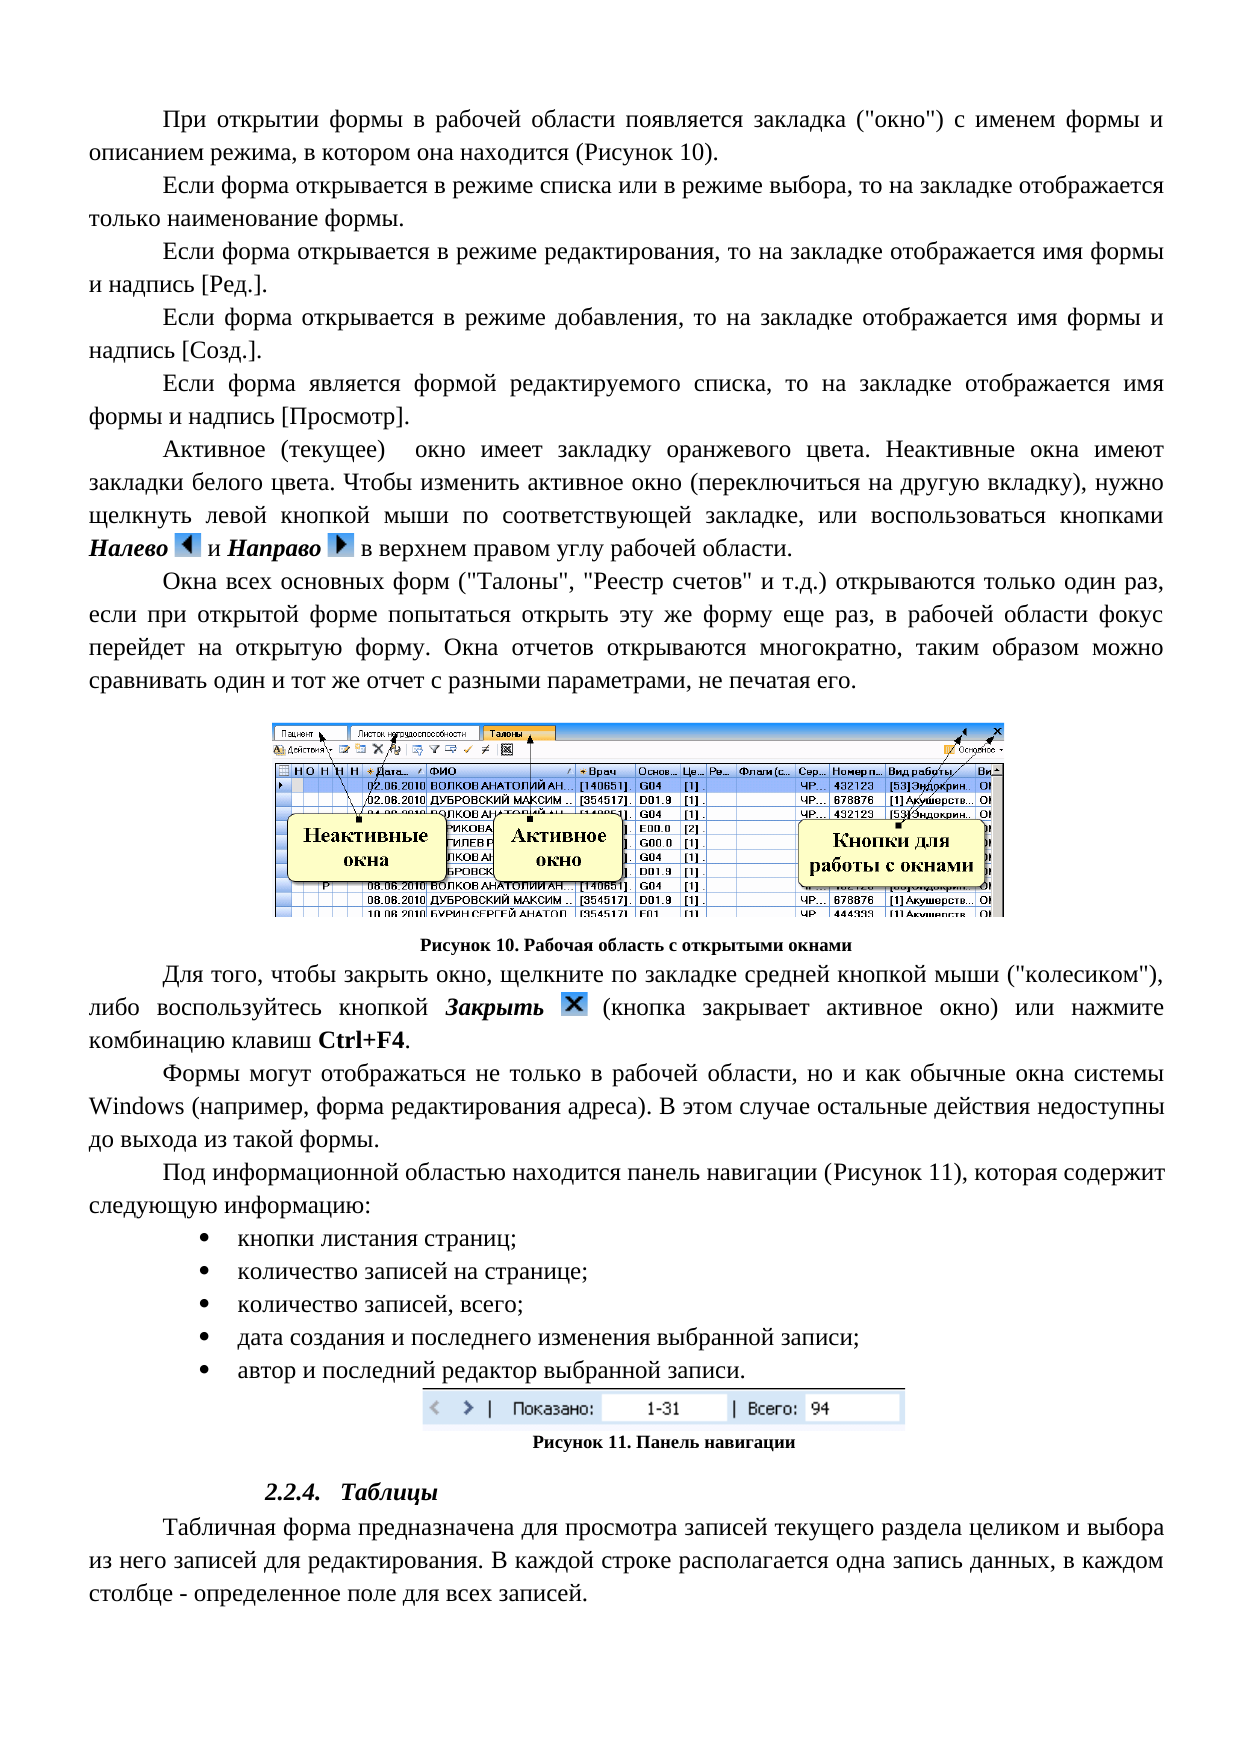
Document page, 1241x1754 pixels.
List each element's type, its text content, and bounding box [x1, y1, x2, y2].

text Формы могут отображаться не только в рабочей области, но и как обычные окна системы Windows (например, форма редактирования адреса). В этом случае остальные действия недоступны до выхода из такой формы. [89, 1058, 1165, 1153]
text Активное (текущее) окно имеет закладку оранжевого цвета. Неактивные окна имеют закладки белого цвета. Чтобы изменить активное окно (переключиться на другую вкладку), нужно щелкнуть левой кнопкой мыши по соответствующей закладке, или воспользоваться кнопками Налево и Направо в верхнем правом углу рабочей области. [89, 434, 1165, 562]
text Если форма является формой редактируемого списка, то на закладке отображается имя формы и надпись [Просмотр]. [89, 368, 1165, 430]
picture [271, 722, 1005, 917]
text Если форма открывается в режиме редактирования, то на закладке отображается имя формы и надпись [Ред.]. [89, 236, 1165, 298]
picture [327, 533, 355, 557]
text Табличная форма предназначена для просмотра записей текущего раздела целиком и выбора из него записей для редактирования. В каждой строке располагается одна запись данных, в каждом столбце - определенное поле для всех записей. [89, 1512, 1165, 1607]
picture [561, 992, 588, 1016]
list количество записей, всего; [200, 1289, 1165, 1318]
text Если форма открывается в режиме добавления, то на закладке отображается имя формы и надпись [Созд.]. [89, 302, 1165, 364]
picture [422, 1388, 906, 1431]
text Если форма открывается в режиме списка или в режиме выбора, то на закладке отображается только наименование формы. [89, 170, 1165, 232]
list кнопки листания страниц; [200, 1223, 1165, 1252]
subtitle Таблицы [265, 1477, 1165, 1506]
text Рисунок 11. Панель навигации [89, 1431, 1165, 1452]
picture [174, 533, 202, 557]
list дата создания и последнего изменения выбранной записи; [200, 1322, 1165, 1351]
list автор и последний редактор выбранной записи. [200, 1356, 1165, 1384]
list количество записей на странице; [200, 1256, 1165, 1285]
text Окна всех основных форм ("Талоны", "Реестр счетов" и т.д.) открываются только один раз, если при открытой форме попытаться открыть эту же форму еще раз, в рабочей области фокус перейдет на открытую форму. Окна отчетов открываются многократно, таким образом можно сравнивать один и тот же отчет с разными параметрами, не печатая его. [89, 566, 1165, 694]
